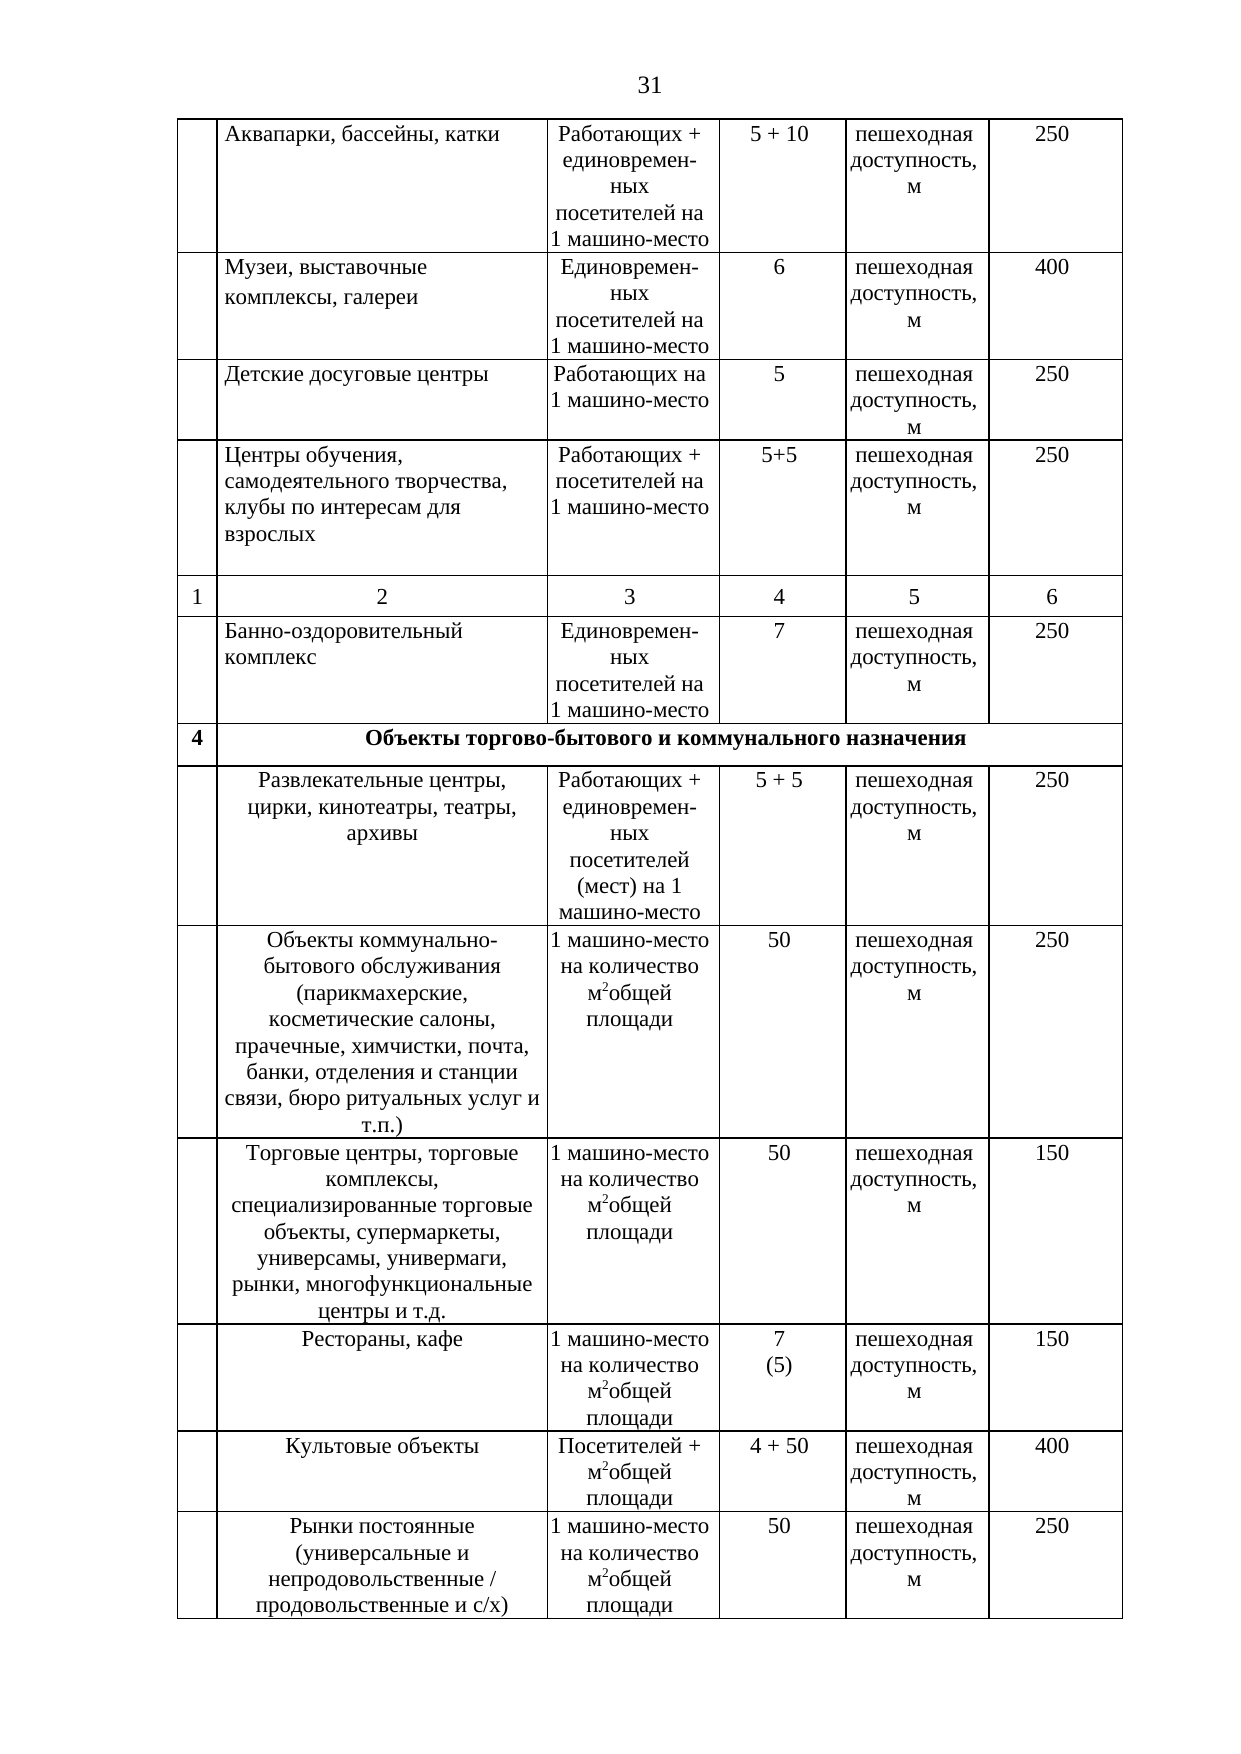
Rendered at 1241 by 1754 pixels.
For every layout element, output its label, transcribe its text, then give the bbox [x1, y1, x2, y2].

table_cell 250 [990, 617, 1122, 722]
table_cell 250 [990, 360, 1122, 439]
table_cell 7 [720, 617, 845, 722]
table_cell [178, 1139, 216, 1323]
table_cell Работающих на 1 машино-место [548, 360, 719, 439]
table_cell [178, 253, 216, 358]
table_cell пешеходная доступность, м [847, 441, 988, 575]
table_cell Работающих + посетителей на 1 машино-место [548, 441, 719, 575]
table_cell [178, 926, 216, 1137]
table_cell Банно-оздоровительный комплекс [218, 617, 547, 722]
table_cell 250 [990, 926, 1122, 1137]
table_cell 50 [720, 1512, 845, 1618]
table_cell Центры обучения, самодеятельного творчества, клубы по интересам для взрослых [218, 441, 547, 575]
table_cell 150 [990, 1139, 1122, 1323]
table_cell 7 (5) [720, 1325, 845, 1430]
table_cell 50 [720, 926, 845, 1137]
table_cell 250 [990, 767, 1122, 925]
table_cell Объекты коммунально-бытового обслуживания (парикмахерские, косметические салоны, прачечные, химчистки, почта, банки, отделения и станции связи, бюро ритуальных услуг и т.п.) [218, 926, 547, 1137]
table_cell 1 машино-место на количество м2общей площади [548, 1325, 719, 1430]
table_cell Рынки постоянные (универсальные и непродовольственные / продовольственные и с/х) [218, 1512, 547, 1618]
table_cell 5 [847, 576, 988, 616]
table_cell пешеходная доступность, м [847, 253, 988, 358]
table_cell 6 [720, 253, 845, 358]
table_cell 1 машино-место на количество м2общей площади [548, 1139, 719, 1323]
table_cell Культовые объекты [218, 1432, 547, 1511]
table_cell пешеходная доступность, м [847, 1325, 988, 1430]
table_cell 4 [720, 576, 845, 616]
table_cell 400 [990, 1432, 1122, 1511]
table_cell 5 [720, 360, 845, 439]
table_cell 1 машино-место на количество м2общей площади [548, 1512, 719, 1618]
table_cell 250 [990, 441, 1122, 575]
table_cell [178, 1432, 216, 1511]
table_cell [178, 120, 216, 251]
table_cell пешеходная доступность, м [847, 617, 988, 722]
table_cell Рестораны, кафе [218, 1325, 547, 1430]
table_cell Единовремен-ных посетителей на 1 машино-место [548, 253, 719, 358]
table_cell [178, 1512, 216, 1618]
table_cell пешеходная доступность, м [847, 360, 988, 439]
table_cell 5 + 10 [720, 120, 845, 251]
table_cell 250 [990, 1512, 1122, 1618]
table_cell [548, 120, 719, 251]
table_cell 3 [548, 576, 719, 616]
table_cell пешеходная доступность, м [847, 1139, 988, 1323]
table_cell [178, 360, 216, 439]
table_cell [178, 1325, 216, 1430]
table_cell 400 [990, 253, 1122, 358]
table_cell [178, 441, 216, 575]
table_cell 6 [990, 576, 1122, 616]
table_cell 1 [178, 576, 216, 616]
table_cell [847, 120, 988, 251]
table_cell [178, 617, 216, 722]
table_cell Аквапарки, бассейны, катки [218, 120, 547, 251]
table_cell 4 [178, 724, 216, 765]
table_cell Музеи, выставочные комплексы, галереи [218, 253, 547, 358]
table_cell 2 [218, 576, 547, 616]
table_cell [178, 767, 216, 925]
table_cell 50 [720, 1139, 845, 1323]
table_cell Развлекательные центры, цирки, кинотеатры, театры, архивы [218, 767, 547, 925]
table_cell 5+5 [720, 441, 845, 575]
table_cell Посетителей + м2общей площади [548, 1432, 719, 1511]
table_cell 250 [990, 120, 1122, 251]
table_cell Детские досуговые центры [218, 360, 547, 439]
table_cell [847, 1512, 988, 1618]
table_cell Работающих + единовремен-ных посетителей (мест) на 1 машино-место [548, 767, 719, 925]
table_cell 4 + 50 [720, 1432, 845, 1511]
table_cell 150 [990, 1325, 1122, 1430]
table_cell 5 + 5 [720, 767, 845, 925]
table_cell пешеходная доступность, м [847, 767, 988, 925]
table_cell Объекты торгово-бытового и коммунального назначения [218, 724, 1122, 765]
table_cell пешеходная доступность, м [847, 1432, 988, 1511]
table_cell Единовремен-ных посетителей на 1 машино-место [548, 617, 719, 722]
table_cell пешеходная доступность, м [847, 926, 988, 1137]
table_cell 1 машино-место на количество м2общей площади [548, 926, 719, 1137]
table_cell Торговые центры, торговые комплексы, специализированные торговые объекты, супермаркеты, универсамы, универмаги, рынки, многофункциональные центры и т.д. [218, 1139, 547, 1323]
